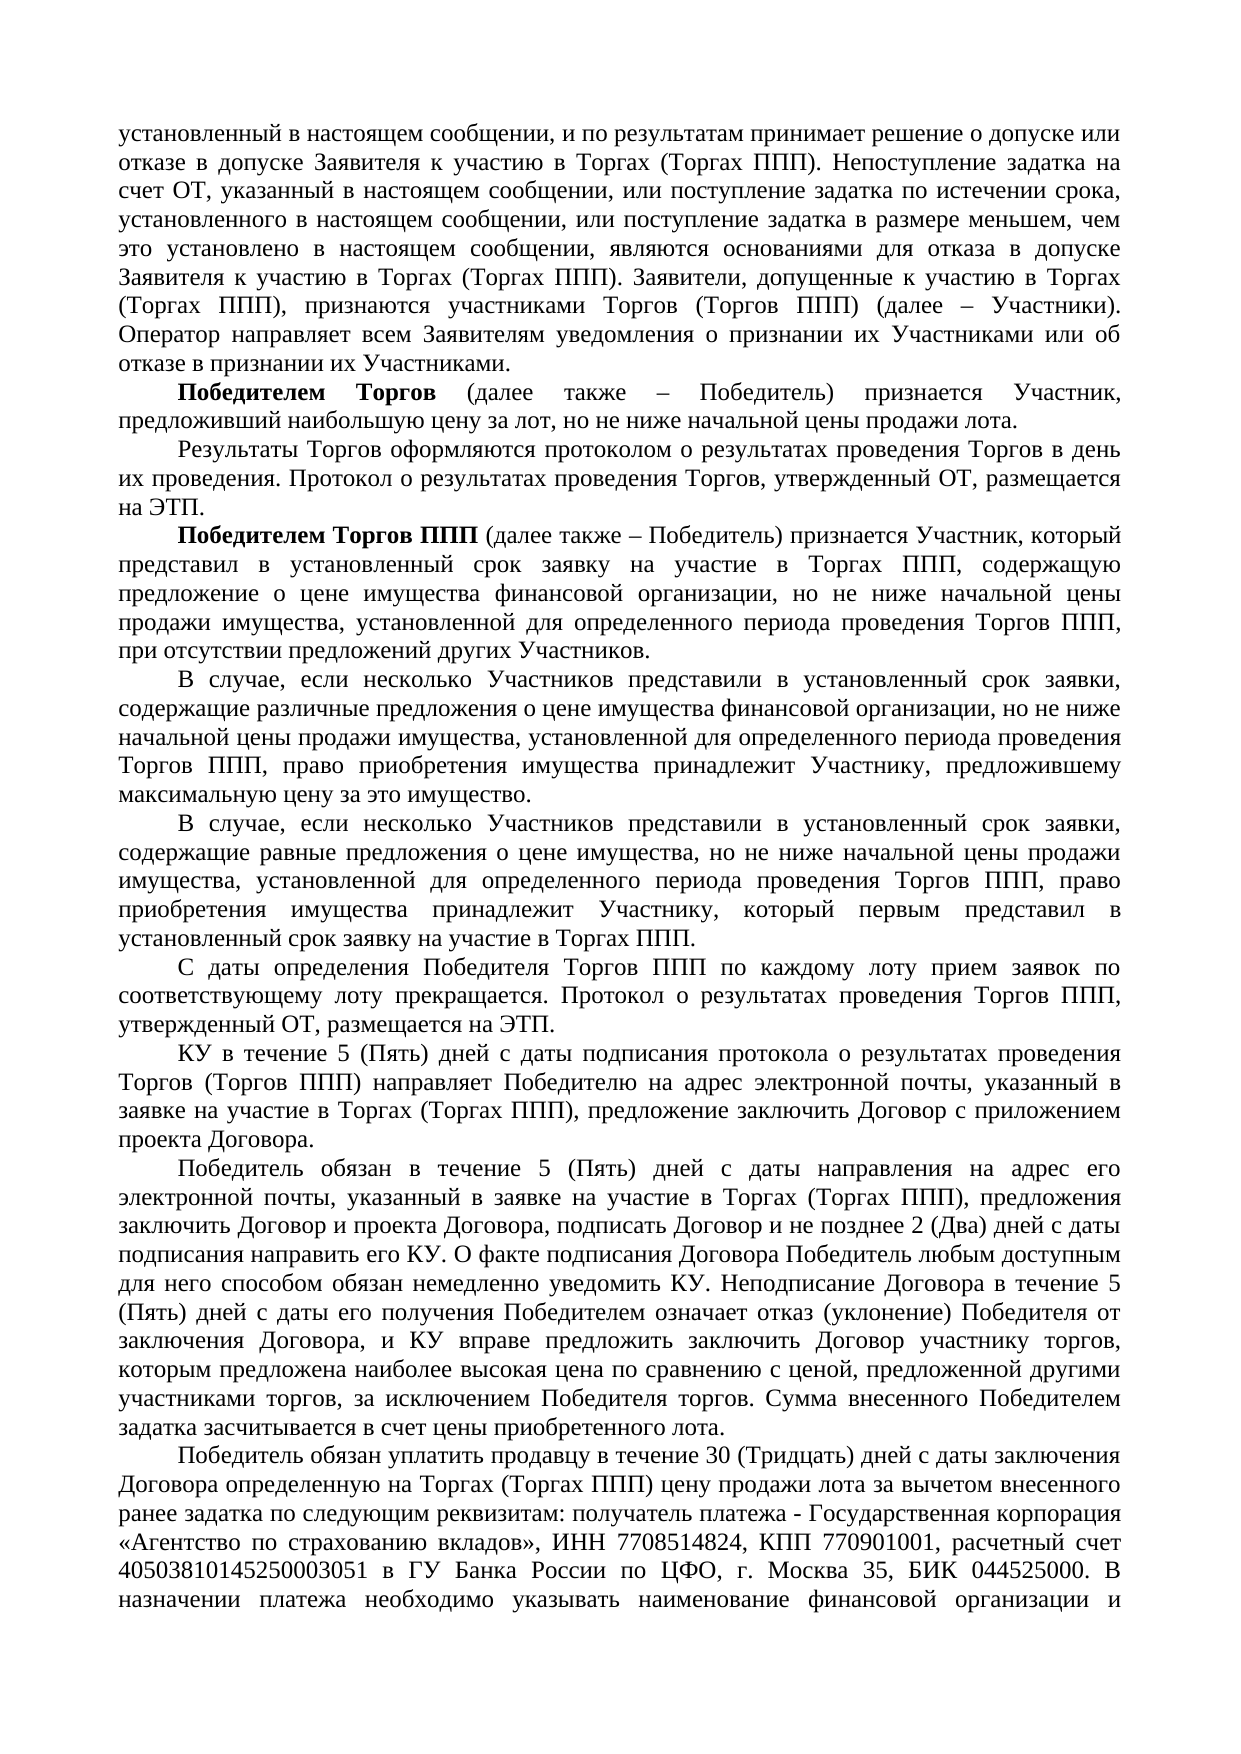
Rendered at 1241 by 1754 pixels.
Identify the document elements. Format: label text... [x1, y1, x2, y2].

text С даты определения Победителя Торгов ППП по каждому лоту прием заявок по соответствующему лоту прекращается. Протокол о результатах проведения Торгов ППП, утвержденный ОТ, размещается на ЭТП. [118, 952, 1122, 1038]
text КУ в течение 5 (Пять) дней с даты подписания протокола о результатах проведения Торгов (Торгов ППП) направляет Победителю на адрес электронной почты, указанный в заявке на участие в Торгах (Торгах ППП), предложение заключить Договор с приложением проекта Договора. [118, 1038, 1122, 1153]
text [118, 1441, 1122, 1613]
text Результаты Торгов оформляются протоколом о результатах проведения Торгов в день их проведения. Протокол о результатах проведения Торгов, утвержденный ОТ, размещается на ЭТП. [118, 434, 1122, 521]
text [118, 118, 1122, 377]
text Победителем Торгов ППП (далее также – Победитель) признается Участник, который представил в установленный срок заявку на участие в Торгах ППП, содержащую предложение о цене имущества финансовой организации, но не ниже начальной цены продажи имущества, установленной для определенного периода проведения Торгов ППП, при отсутствии предложений других Участников. [118, 521, 1122, 664]
text Победителем Торгов (далее также – Победитель) признается Участник, предложивший наибольшую цену за лот, но не ниже начальной цены продажи лота. [118, 377, 1122, 434]
text Победитель обязан в течение 5 (Пять) дней с даты направления на адрес его электронной почты, указанный в заявке на участие в Торгах (Торгах ППП), предложения заключить Договор и проекта Договора, подписать Договор и не позднее 2 (Два) дней с даты подписания направить его КУ. О факте подписания Договора Победитель любым доступным для него способом обязан немедленно уведомить КУ. Неподписание Договора в течение 5 (Пять) дней с даты его получения Победителем означает отказ (уклонение) Победителя от заключения Договора, и КУ вправе предложить заключить Договор участнику торгов, которым предложена наиболее высокая цена по сравнению с ценой, предложенной другими участниками торгов, за исключением Победителя торгов. Сумма внесенного Победителем задатка засчитывается в счет цены приобретенного лота. [118, 1153, 1122, 1441]
text В случае, если несколько Участников представили в установленный срок заявки, содержащие равные предложения о цене имущества, но не ниже начальной цены продажи имущества, установленной для определенного периода проведения Торгов ППП, право приобретения имущества принадлежит Участнику, который первым представил в установленный срок заявку на участие в Торгах ППП. [118, 808, 1122, 952]
text В случае, если несколько Участников представили в установленный срок заявки, содержащие различные предложения о цене имущества финансовой организации, но не ниже начальной цены продажи имущества, установленной для определенного периода проведения Торгов ППП, право приобретения имущества принадлежит Участнику, предложившему максимальную цену за это имущество. [118, 664, 1122, 808]
